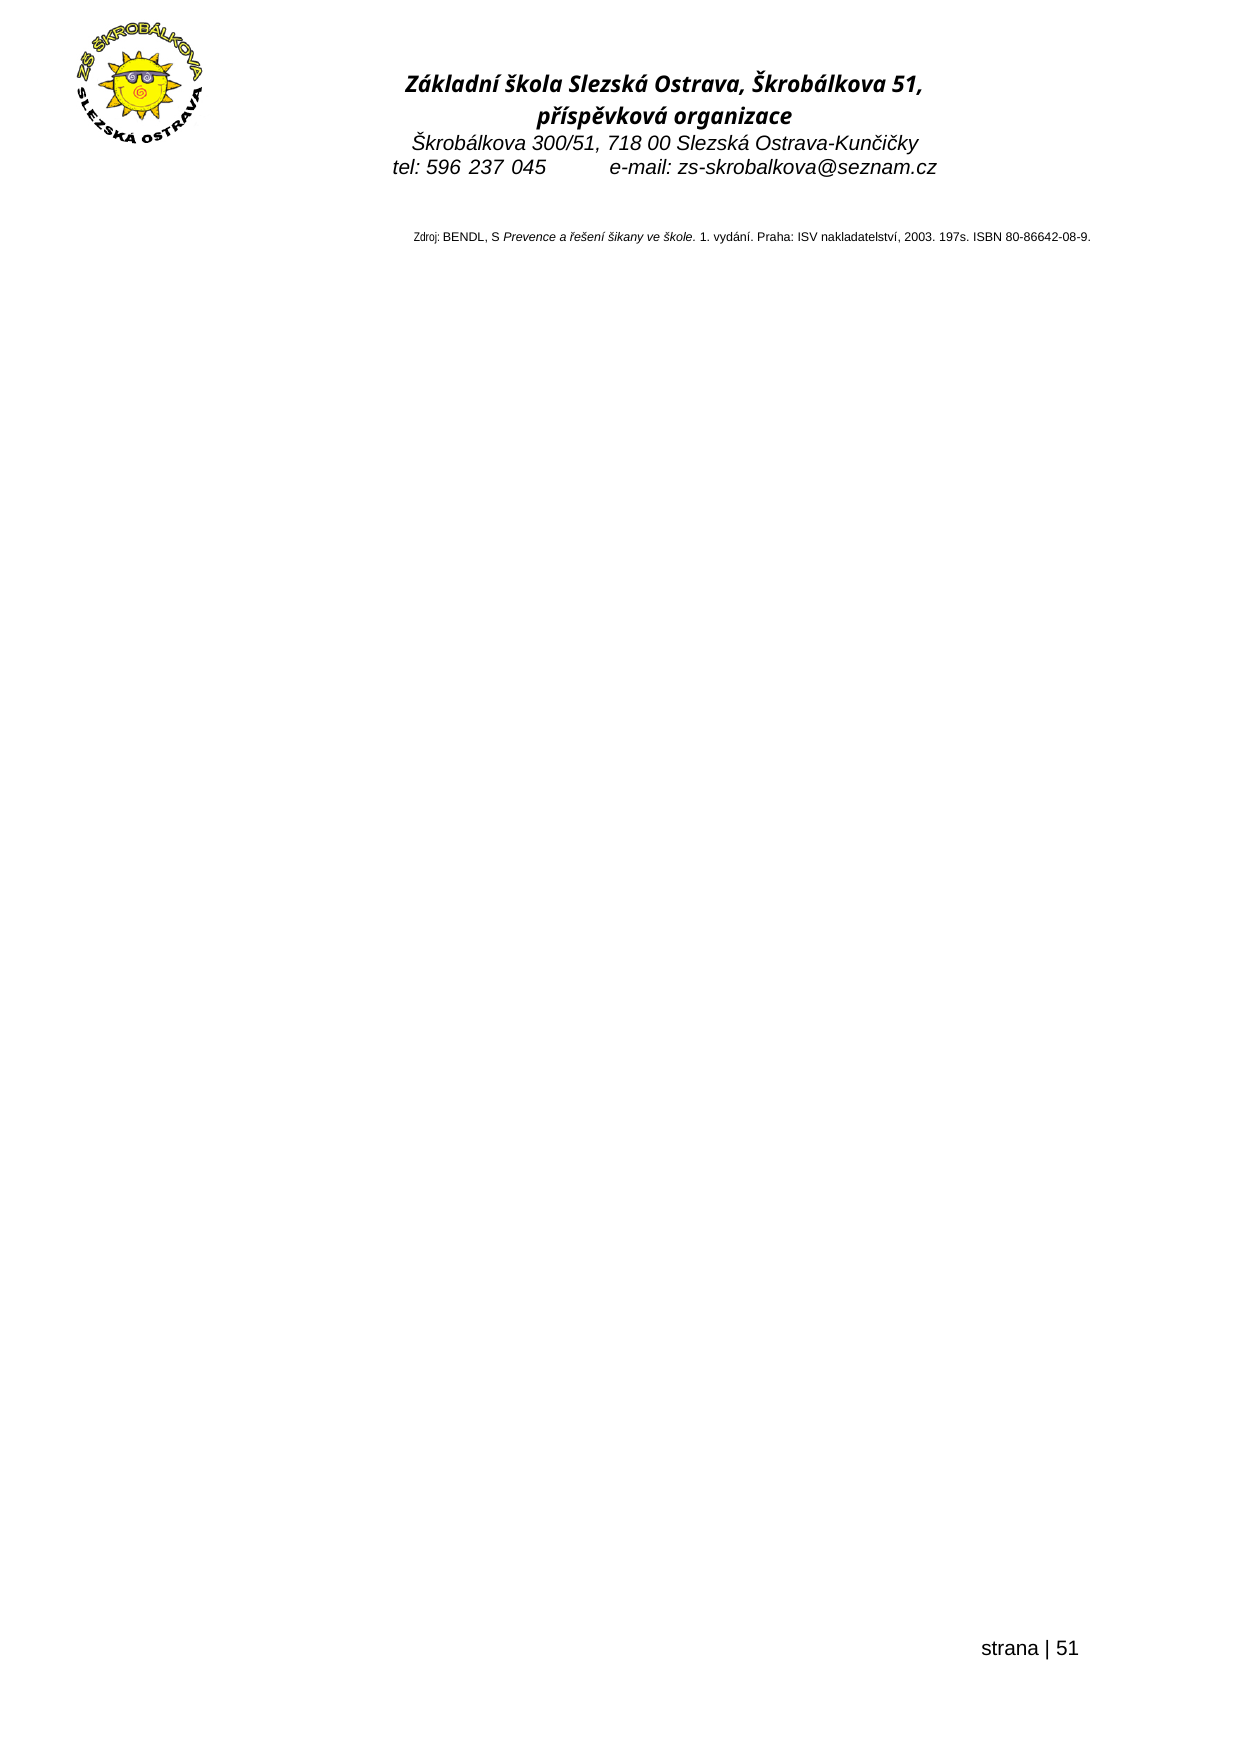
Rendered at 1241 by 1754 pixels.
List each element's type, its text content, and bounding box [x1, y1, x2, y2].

text Zdroj: BENDL, S Prevence a řešení šikany ve škole. 1. vydání. Praha: ISV nakladatelství, 2003. 197s. ISBN 80-86642-08-9. [413, 229, 1209, 244]
picture [65, 13, 213, 161]
